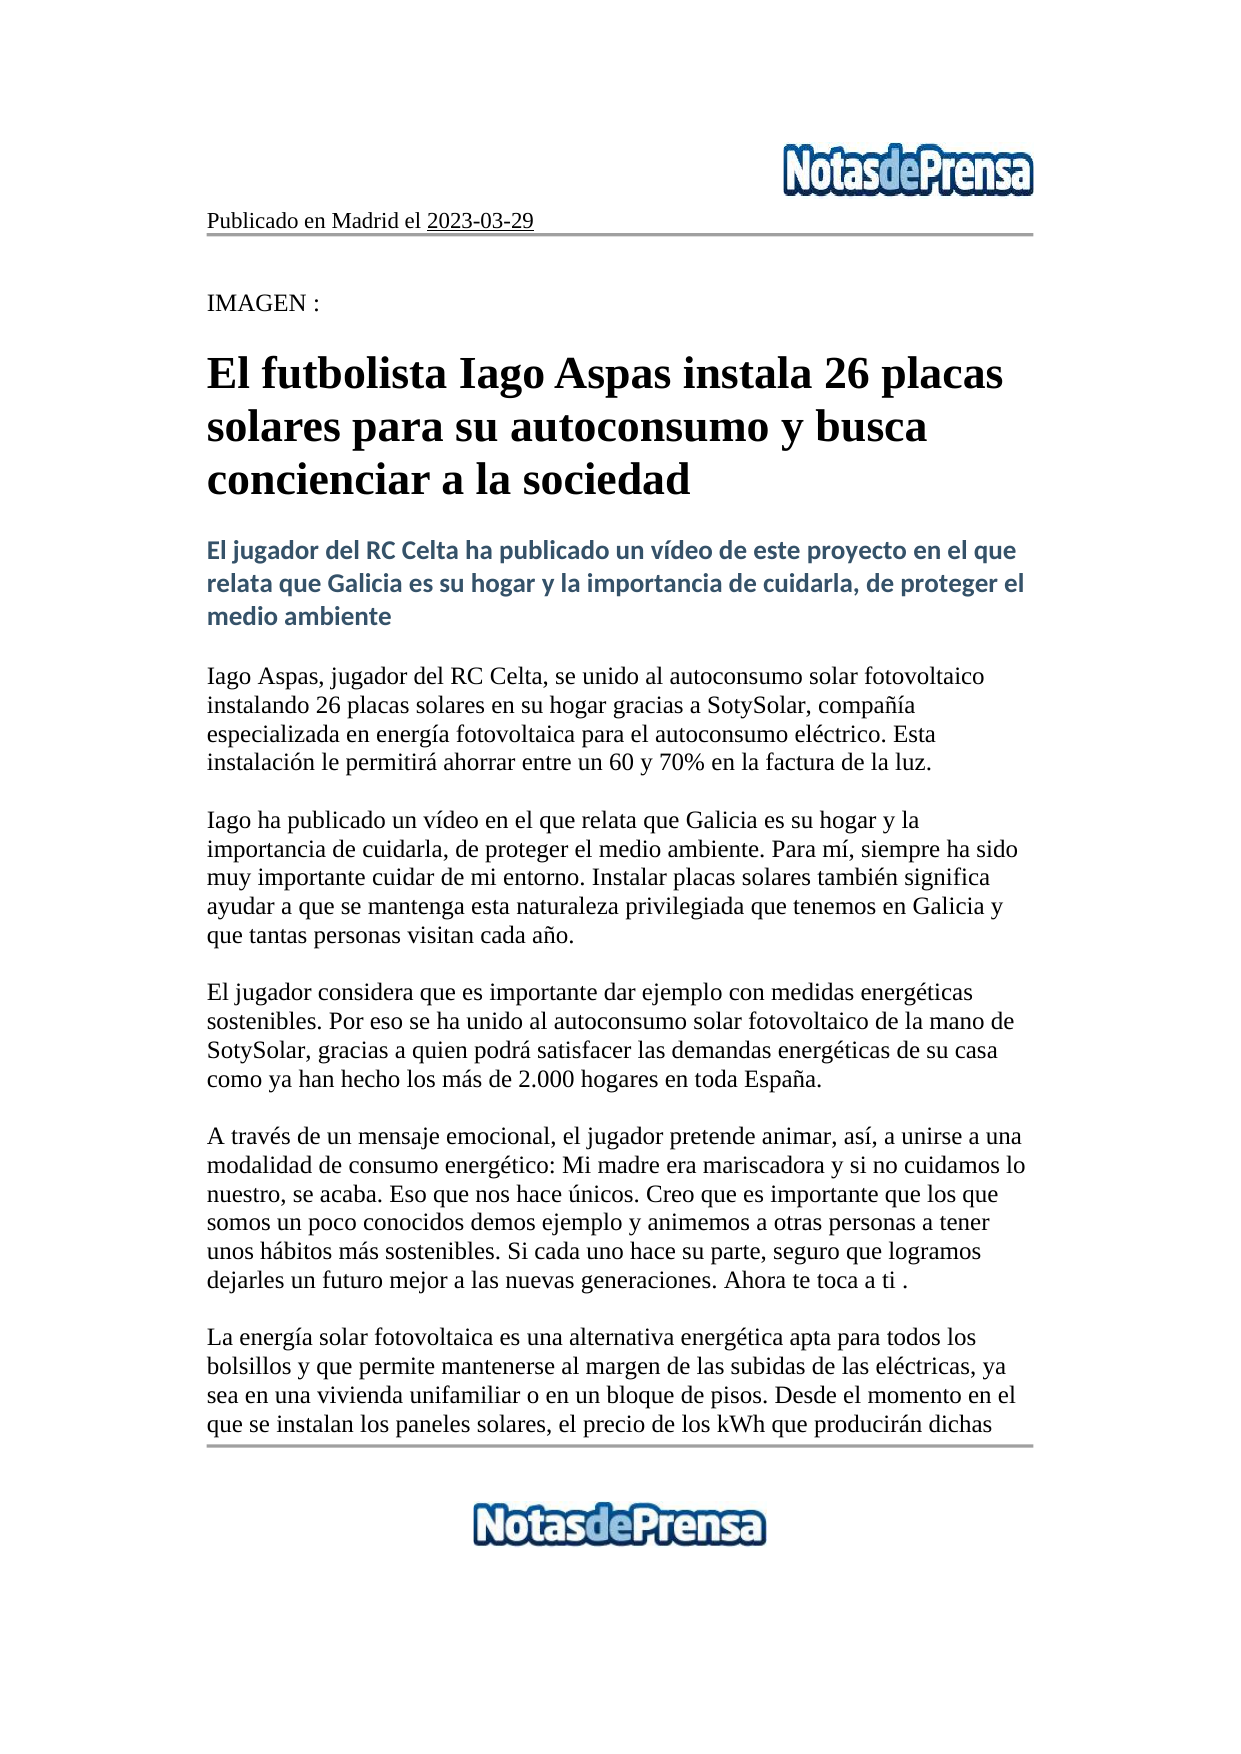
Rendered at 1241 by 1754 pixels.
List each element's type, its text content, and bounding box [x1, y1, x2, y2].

subtitle El jugador del RC Celta ha publicado un vídeo de este proyecto en el que relata que Galicia es su hogar y la importancia de cuidarla, de proteger el medio ambiente [207, 533, 1033, 632]
subtitle El futbolista Iago Aspas instala 26 placas solares para su autoconsumo y busca concienciar a la sociedad [207, 346, 1033, 504]
picture [783, 142, 1034, 199]
picture [473, 1501, 767, 1548]
text IMAGEN : [207, 288, 1033, 317]
